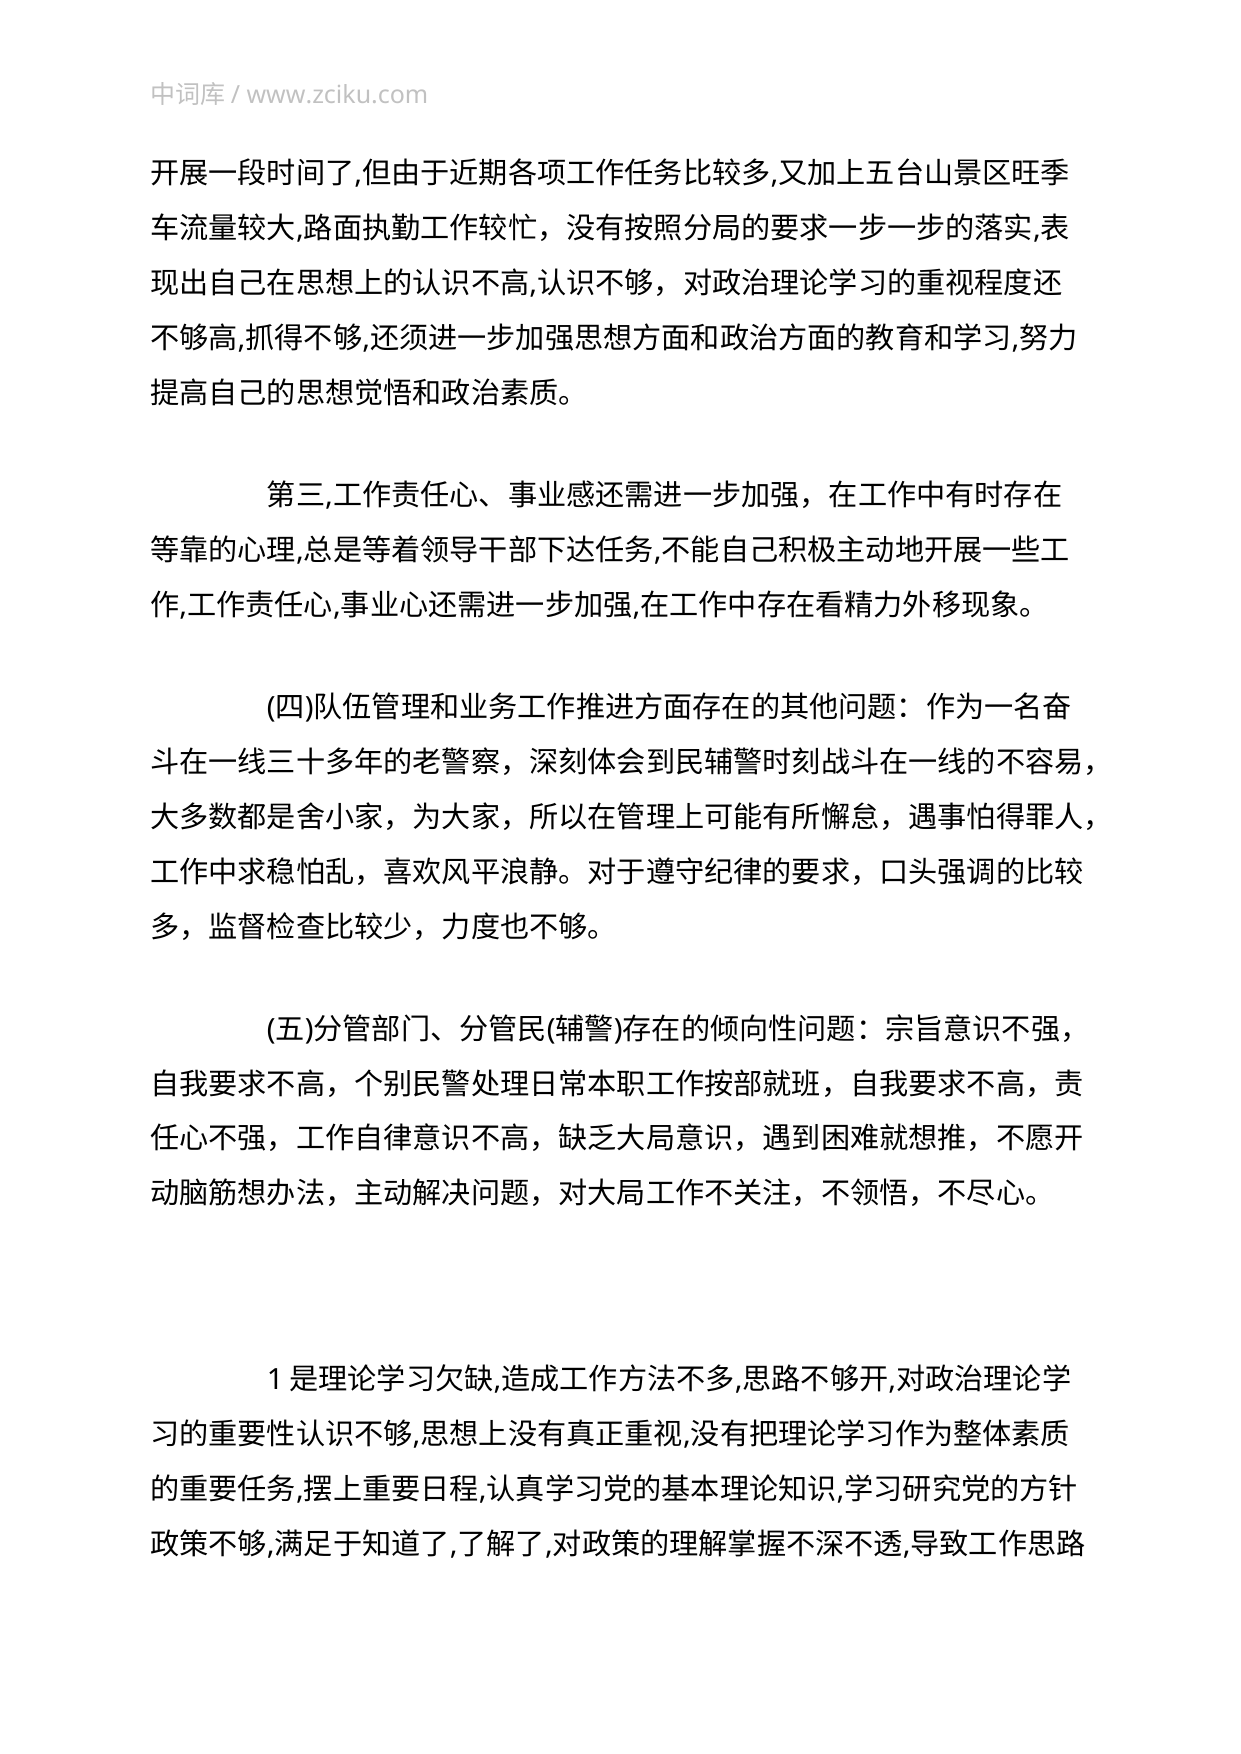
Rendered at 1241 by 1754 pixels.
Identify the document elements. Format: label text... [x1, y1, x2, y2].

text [150, 1356, 1090, 1563]
text (四)队伍管理和业务工作推进方面存在的其他问题：作为一名奋斗在一线三十多年的老警察，深刻体会到民辅警时刻战斗在一线的不容易，大多数都是舍小家，为大家，所以在管理上可能有所懈怠，遇事怕得罪人，工作中求稳怕乱，喜欢风平浪静。对于遵守纪律的要求，口头强调的比较多，监督检查比较少，力度也不够。 [150, 684, 1090, 946]
text (五)分管部门、分管民(辅警)存在的倾向性问题：宗旨意识不强，自我要求不高，个别民警处理日常本职工作按部就班，自我要求不高，责任心不强，工作自律意识不高，缺乏大局意识，遇到困难就想推，不愿开动脑筋想办法，主动解决问题，对大局工作不关注，不领悟，不尽心。 [150, 1005, 1090, 1212]
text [150, 150, 1090, 412]
text 第三,工作责任心、事业感还需进一步加强，在工作中有时存在等靠的心理,总是等着领导干部下达任务,不能自己积极主动地开展一些工作,工作责任心,事业心还需进一步加强,在工作中存在看精力外移现象。 [150, 472, 1090, 624]
